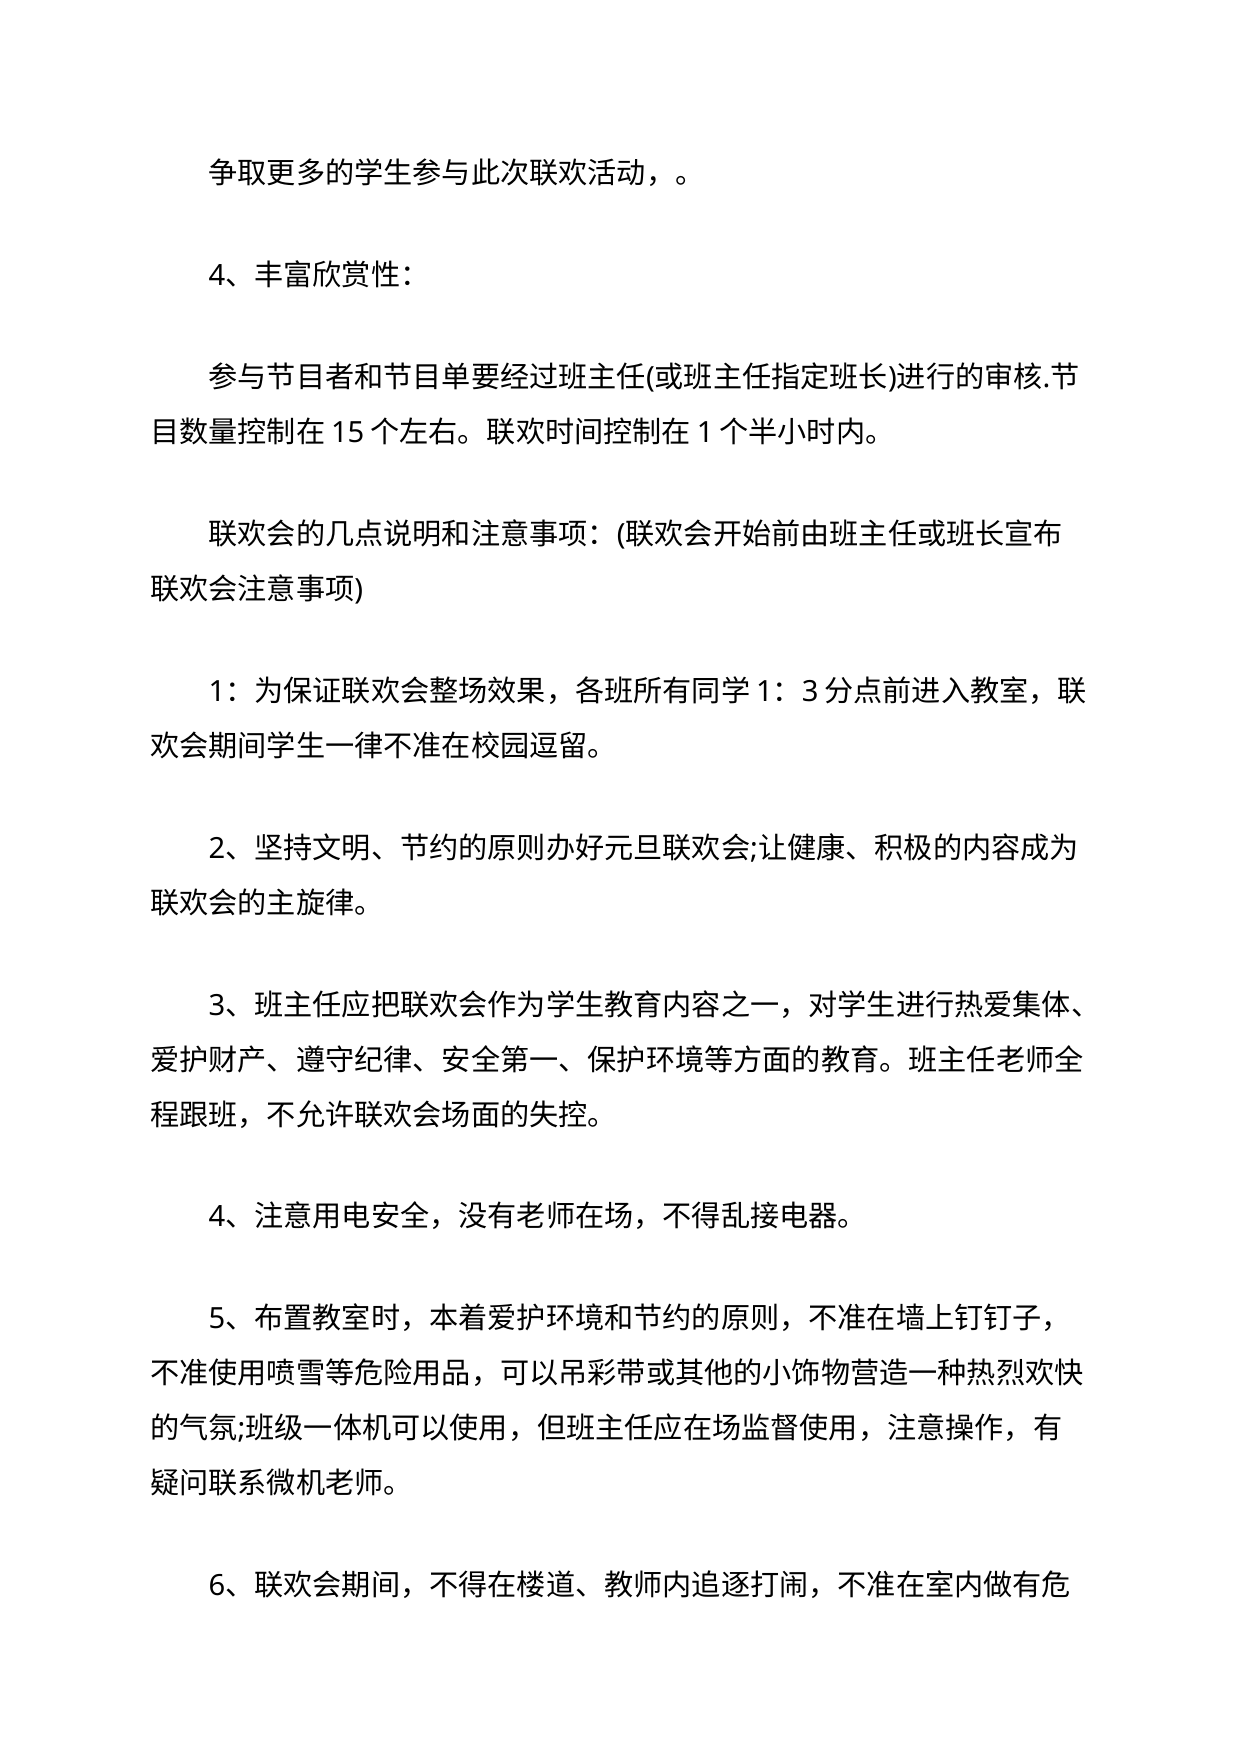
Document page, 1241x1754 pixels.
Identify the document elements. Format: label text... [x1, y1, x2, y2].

text 争取更多的学生参与此次联欢活动，。 [150, 150, 1090, 192]
text 参与节目者和节目单要经过班主任(或班主任指定班长)进行的审核.节目数量控制在15个左右。联欢时间控制在1个半小时内。 [150, 354, 1090, 451]
text 4、注意用电安全，没有老师在场，不得乱接电器。 [150, 1193, 1090, 1235]
text 1：为保证联欢会整场效果，各班所有同学1：3分点前进入教室，联欢会期间学生一律不准在校园逗留。 [150, 668, 1090, 765]
text 联欢会的几点说明和注意事项：(联欢会开始前由班主任或班长宣布联欢会注意事项) [150, 511, 1090, 608]
text 2、坚持文明、节约的原则办好元旦联欢会;让健康、积极的内容成为联欢会的主旋律。 [150, 824, 1090, 922]
text 5、布置教室时，本着爱护环境和节约的原则，不准在墙上钉钉子，不准使用喷雪等危险用品，可以吊彩带或其他的小饰物营造一种热烈欢快的气氛;班级一体机可以使用，但班主任应在场监督使用，注意操作，有疑问联系微机老师。 [150, 1295, 1090, 1502]
text 3、班主任应把联欢会作为学生教育内容之一，对学生进行热爱集体、爱护财产、遵守纪律、安全第一、保护环境等方面的教育。班主任老师全程跟班，不允许联欢会场面的失控。 [150, 981, 1090, 1133]
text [150, 1562, 1090, 1604]
text 4、丰富欣赏性： [150, 252, 1090, 294]
